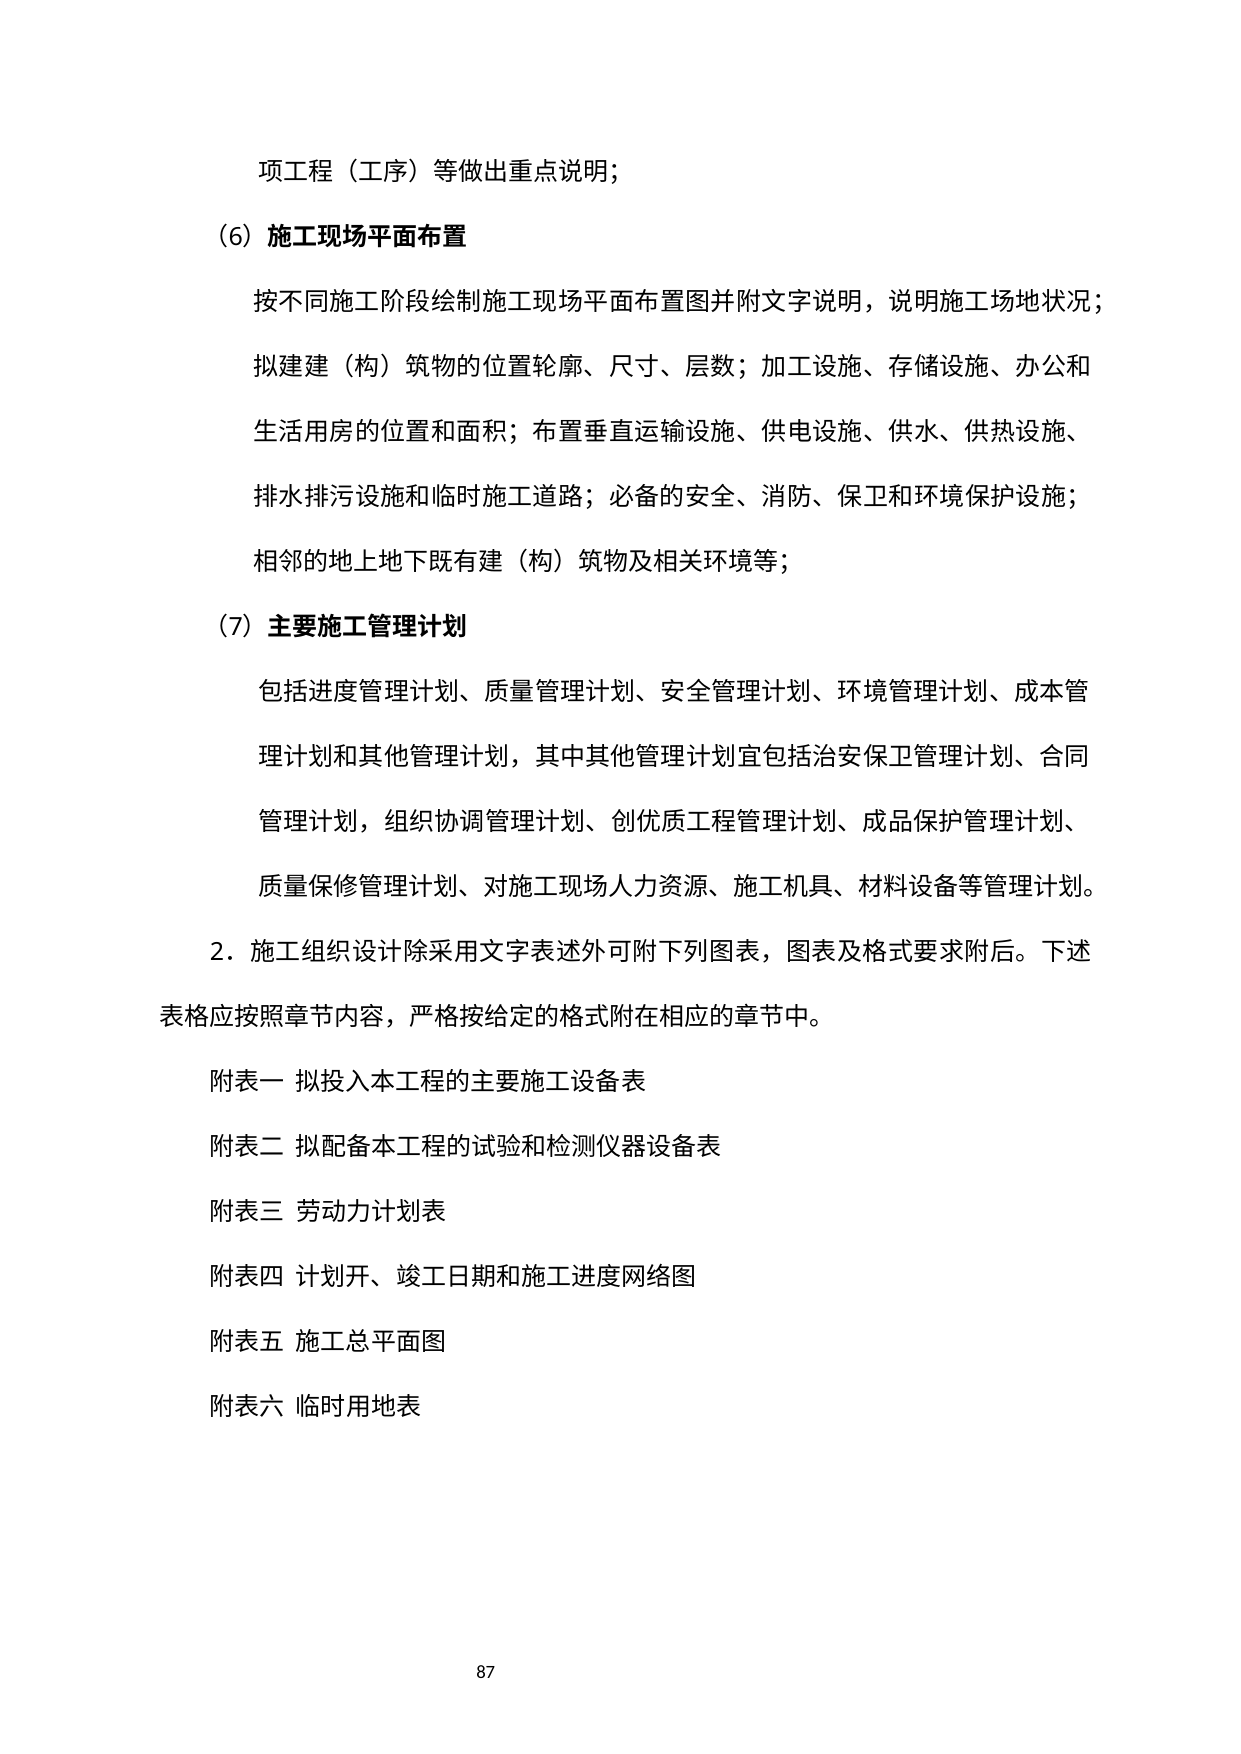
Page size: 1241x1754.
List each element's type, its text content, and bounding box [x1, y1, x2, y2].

text （6）施工现场平面布置 [203, 202, 1093, 267]
text 附表三 劳动力计划表 [159, 1177, 1093, 1242]
text 附表六 临时用地表 [159, 1372, 1093, 1437]
text 附表四 计划开、竣工日期和施工进度网络图 [159, 1242, 1093, 1307]
text 附表五 施工总平面图 [159, 1307, 1093, 1372]
text （7）主要施工管理计划 [203, 592, 1093, 657]
text 附表二 拟配备本工程的试验和检测仪器设备表 [159, 1112, 1093, 1177]
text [258, 137, 1093, 202]
text 按不同施工阶段绘制施工现场平面布置图并附文字说明，说明施工场地状况；拟建建（构）筑物的位置轮廓、尺寸、层数；加工设施、存储设施、办公和生活用房的位置和面积；布置垂直运输设施、供电设施、供水、供热设施、排水排污设施和临时施工道路；必备的安全、消防、保卫和环境保护设施；相邻的地上地下既有建（构）筑物及相关环境等； [253, 267, 1093, 592]
text 包括进度管理计划、质量管理计划、安全管理计划、环境管理计划、成本管理计划和其他管理计划，其中其他管理计划宜包括治安保卫管理计划、合同管理计划，组织协调管理计划、创优质工程管理计划、成品保护管理计划、质量保修管理计划、对施工现场人力资源、施工机具、材料设备等管理计划。 [258, 657, 1093, 917]
text 附表一 拟投入本工程的主要施工设备表 [159, 1047, 1093, 1112]
text 2．施工组织设计除采用文字表述外可附下列图表，图表及格式要求附后。下述表格应按照章节内容，严格按给定的格式附在相应的章节中。 [159, 917, 1093, 1047]
